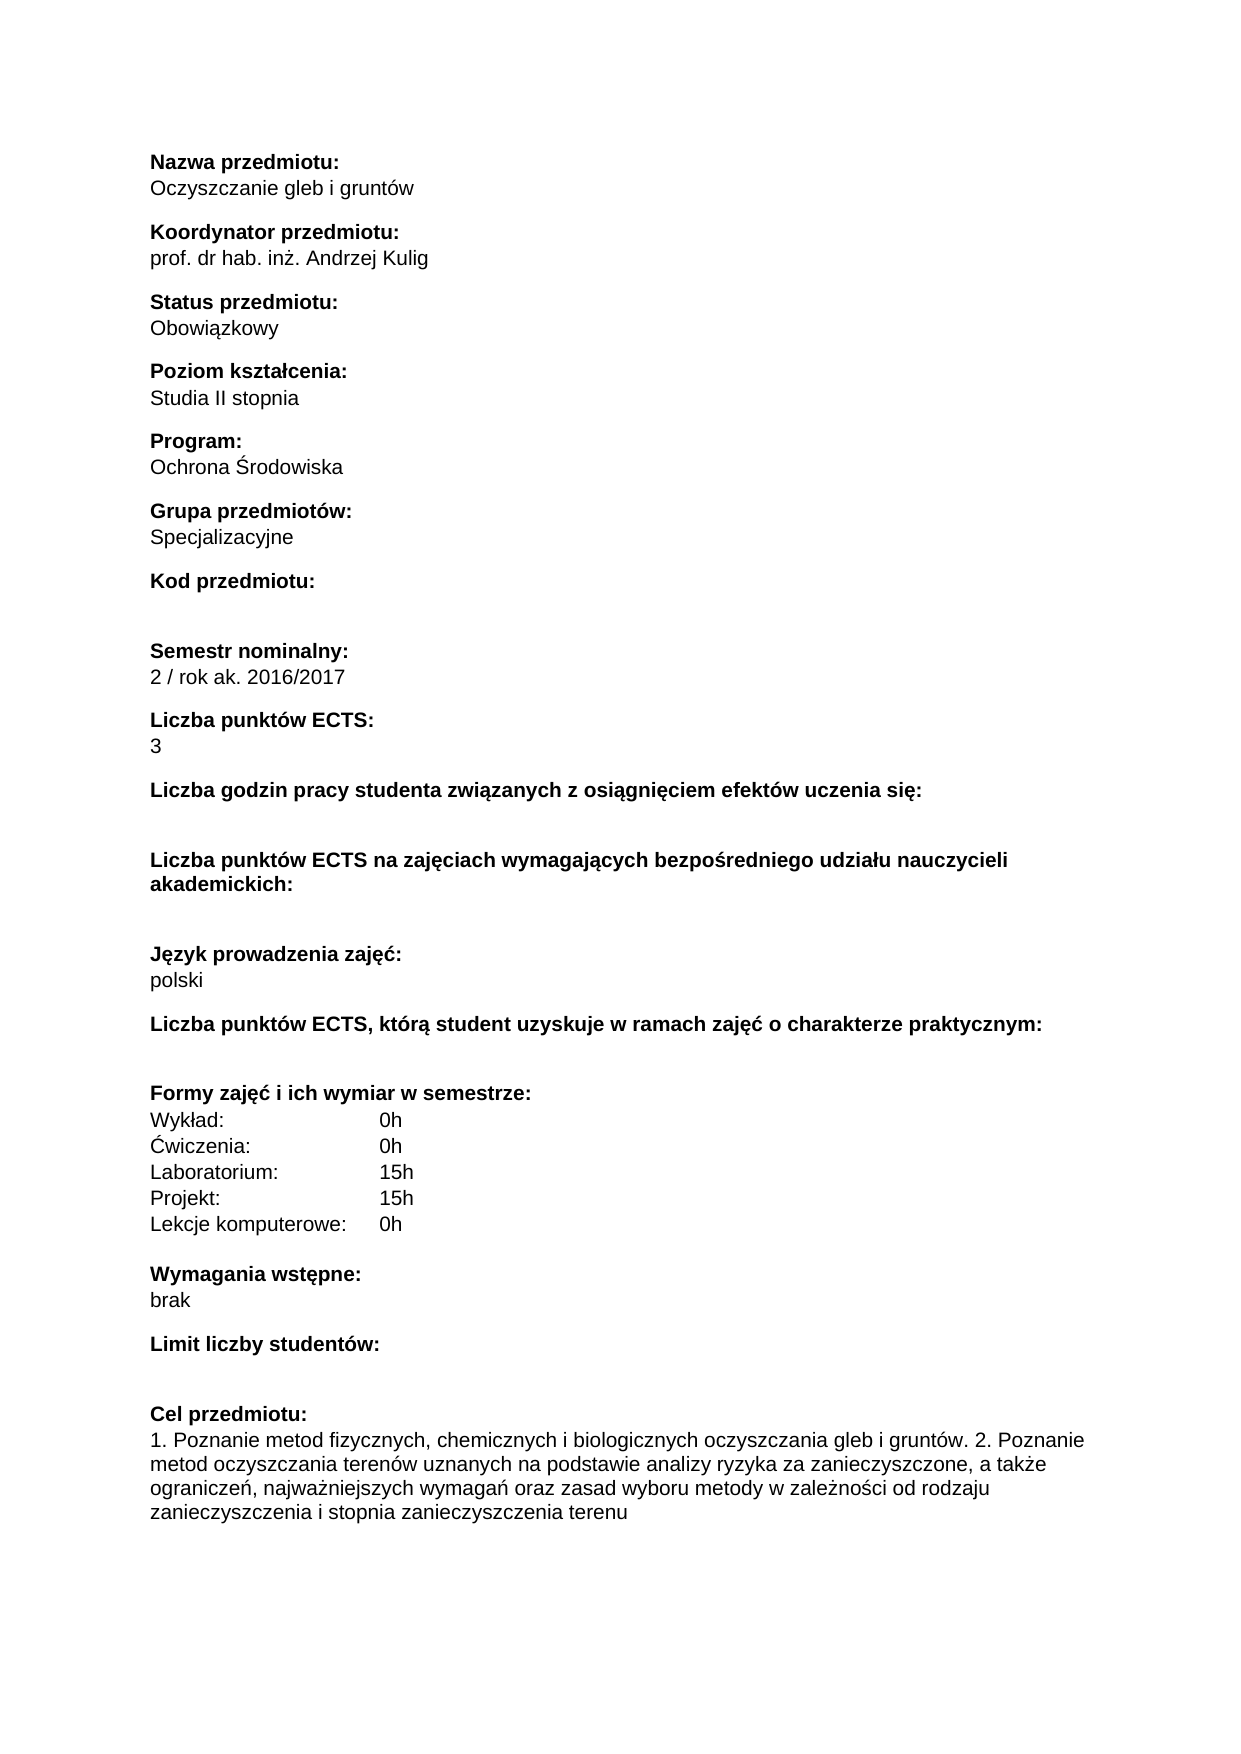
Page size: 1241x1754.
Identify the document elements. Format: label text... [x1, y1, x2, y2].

table_cell Ćwiczenia: [140, 1134, 367, 1158]
text Obowiązkowy [150, 316, 1090, 339]
text Formy zajęć i ich wymiar w semestrze: [150, 1081, 1090, 1105]
text Liczba punktów ECTS: [150, 708, 1090, 732]
text Cel przedmiotu: [150, 1402, 1090, 1426]
table_header 0h [369, 1108, 597, 1132]
text Koordynator przedmiotu: [150, 220, 1090, 244]
text Grupa przedmiotów: [150, 499, 1090, 523]
text Limit liczby studentów: [150, 1332, 1090, 1356]
text Studia II stopnia [150, 385, 1090, 409]
text Program: [150, 429, 1090, 453]
text Poziom kształcenia: [150, 359, 1090, 383]
table_cell 0h [369, 1210, 597, 1236]
table_cell 15h [369, 1158, 597, 1184]
table_cell Lekcje komputerowe: [140, 1212, 367, 1236]
text Liczba punktów ECTS, którą student uzyskuje w ramach zajęć o charakterze praktycznym: [150, 1011, 1090, 1035]
table_cell 0h [369, 1132, 597, 1158]
text 1. Poznanie metod fizycznych, chemicznych i biologicznych oczyszczania gleb i gruntów. 2. Poznanie metod oczyszczania terenów uznanych na podstawie analizy ryzyka za zanieczyszczone, a także ograniczeń, najważniejszych wymagań oraz zasad wyboru metody w zależności od rodzaju zanieczyszczenia i stopnia zanieczyszczenia terenu [150, 1428, 1090, 1523]
text prof. dr hab. inż. Andrzej Kulig [150, 246, 1090, 270]
text brak [150, 1288, 1090, 1312]
text Liczba godzin pracy studenta związanych z osiągnięciem efektów uczenia się: [150, 778, 1090, 802]
text Oczyszczanie gleb i gruntów [150, 176, 1090, 200]
text Wymagania wstępne: [150, 1262, 1090, 1286]
table_cell 15h [369, 1184, 597, 1210]
text Kod przedmiotu: [150, 569, 1090, 593]
table_cell Laboratorium: [140, 1160, 367, 1184]
text 3 [150, 734, 1090, 758]
text Semestr nominalny: [150, 638, 1090, 662]
text Ochrona Środowiska [150, 455, 1090, 479]
table_header Wykład: [140, 1108, 367, 1132]
text polski [150, 968, 1090, 992]
text Status przedmiotu: [150, 289, 1090, 313]
text Język prowadzenia zajęć: [150, 942, 1090, 966]
table_cell Projekt: [140, 1186, 367, 1210]
text Liczba punktów ECTS na zajęciach wymagających bezpośredniego udziału nauczycieli akademickich: [150, 848, 1090, 896]
text 2 / rok ak. 2016/2017 [150, 664, 1090, 688]
text Specjalizacyjne [150, 525, 1090, 549]
text Nazwa przedmiotu: [150, 150, 1090, 174]
